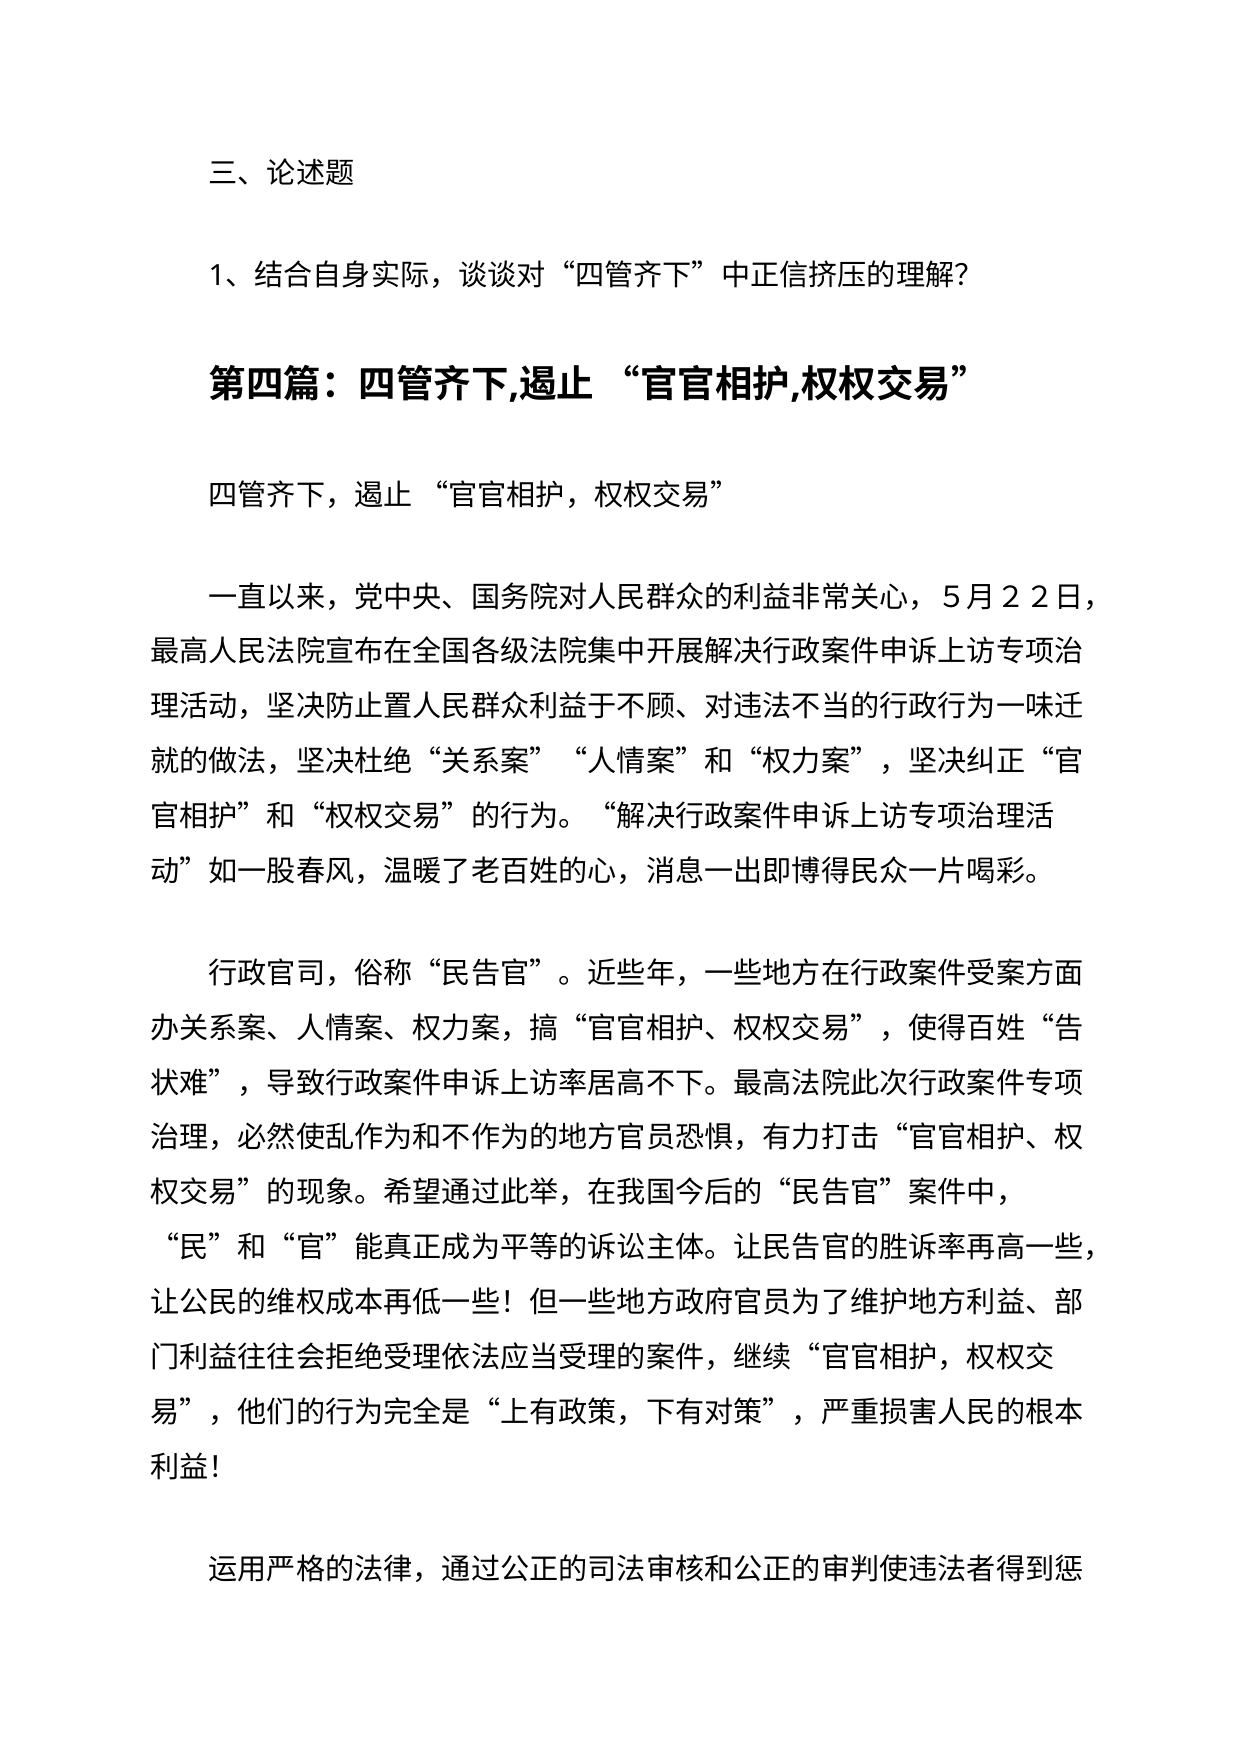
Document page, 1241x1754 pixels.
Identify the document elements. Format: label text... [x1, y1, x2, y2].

text 四管齐下，遏止 “官官相护，权权交易” [150, 471, 1090, 514]
text 第四篇：四管齐下,遏止 “官官相护,权权交易” [150, 354, 1090, 408]
text 三、论述题 [150, 150, 1090, 192]
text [150, 1545, 1090, 1587]
text 行政官司，俗称“民告官”。近些年，一些地方在行政案件受案方面办关系案、人情案、权力案，搞“官官相护、权权交易”，使得百姓“告状难”，导致行政案件申诉上访率居高不下。最高法院此次行政案件专项治理，必然使乱作为和不作为的地方官员恐惧，有力打击“官官相护、权权交易”的现象。希望通过此举，在我国今后的“民告官”案件中，“民”和“官”能真正成为平等的诉讼主体。让民告官的胜诉率再高一些，让公民的维权成本再低一些！但一些地方政府官员为了维护地方利益、部门利益往往会拒绝受理依法应当受理的案件，继续“官官相护，权权交易”，他们的行为完全是“上有政策，下有对策”，严重损害人民的根本利益！ [150, 949, 1090, 1486]
text 1、结合自身实际，谈谈对“四管齐下”中正信挤压的理解？ [150, 252, 1090, 294]
text 一直以来，党中央、国务院对人民群众的利益非常关心，５月２２日，最高人民法院宣布在全国各级法院集中开展解决行政案件申诉上访专项治理活动，坚决防止置人民群众利益于不顾、对违法不当的行政行为一味迁就的做法，坚决杜绝“关系案”“人情案”和“权力案”，坚决纠正“官官相护”和“权权交易”的行为。“解决行政案件申诉上访专项治理活动”如一股春风，温暖了老百姓的心，消息一出即博得民众一片喝彩。 [150, 573, 1090, 890]
